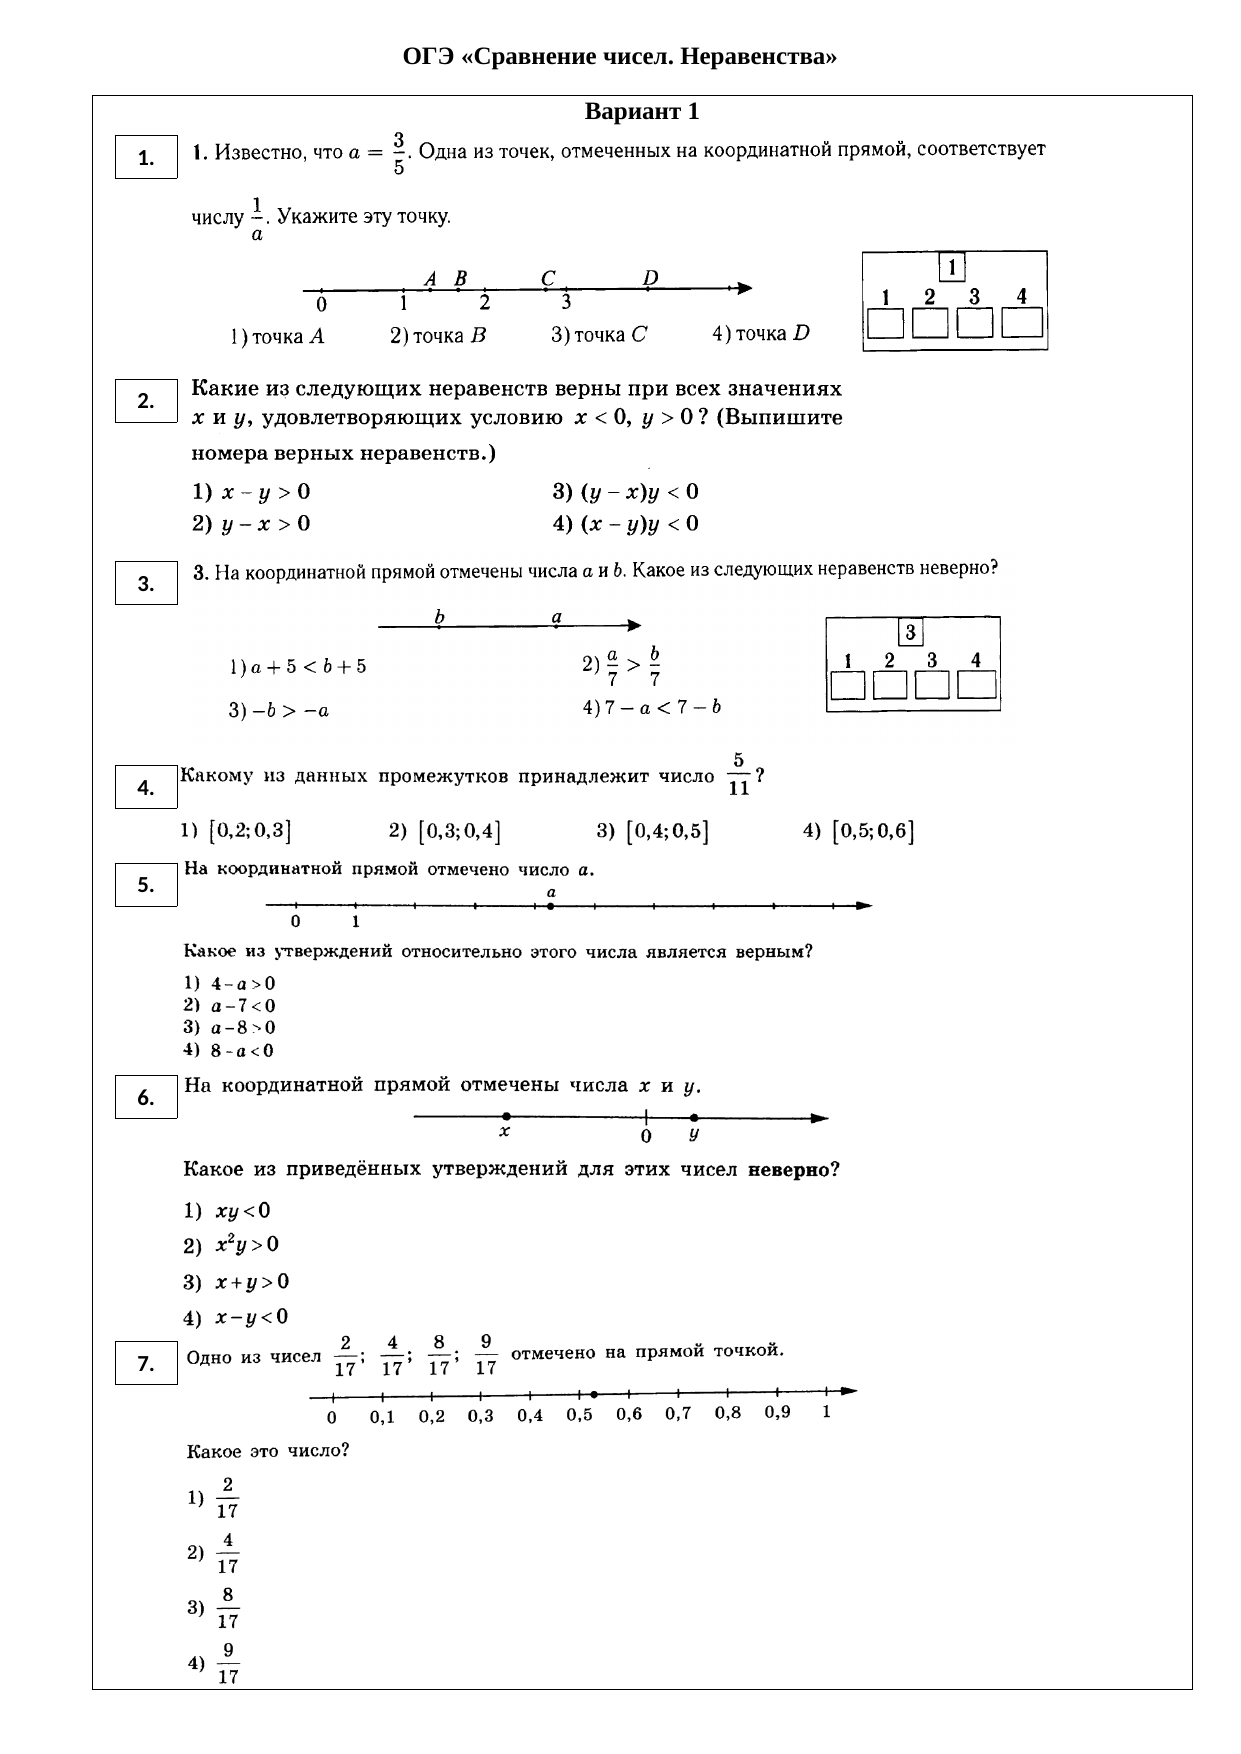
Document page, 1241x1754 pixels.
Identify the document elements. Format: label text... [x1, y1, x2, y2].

text ОГЭ «Сравнение чисел. Неравенства» [59, 41, 1181, 70]
table_header Вариант 1 [93, 96, 1192, 1689]
picture [177, 125, 1077, 1689]
